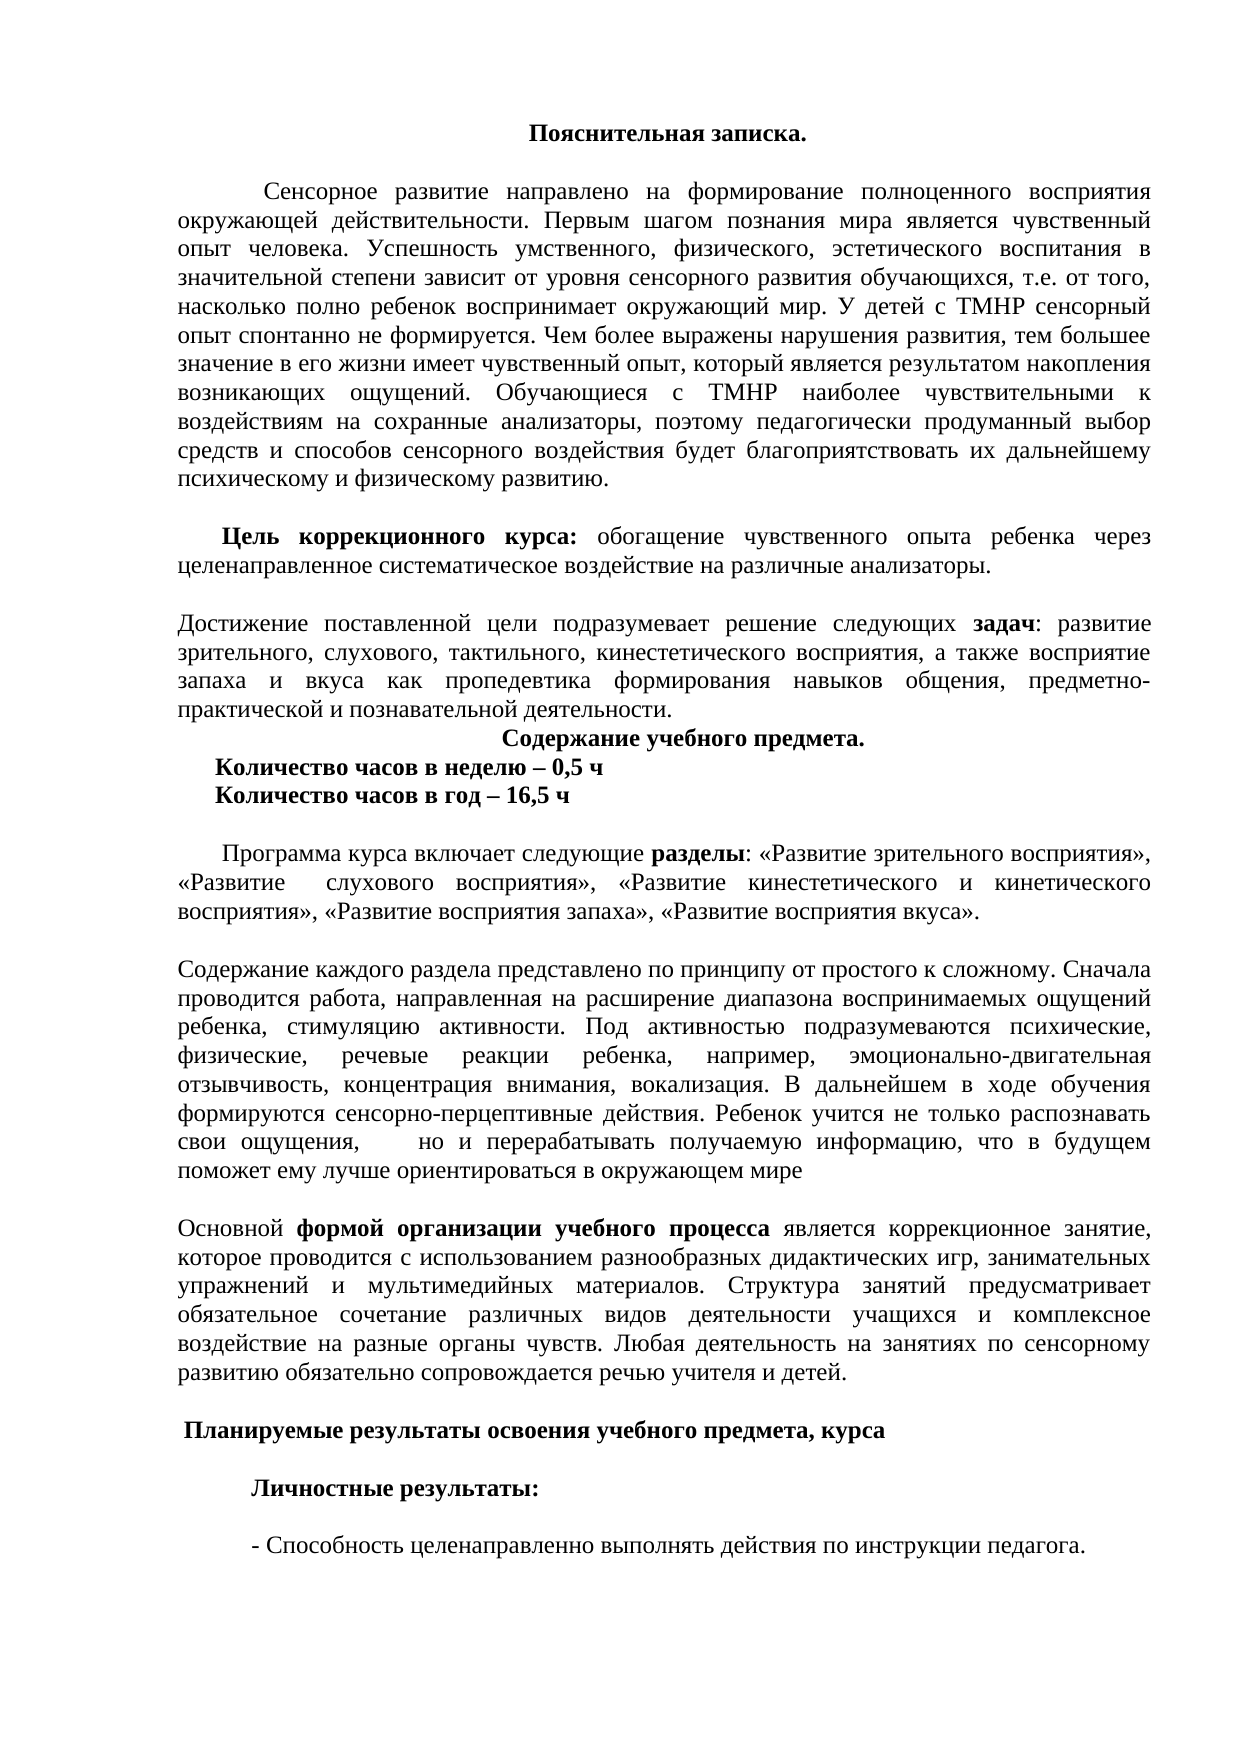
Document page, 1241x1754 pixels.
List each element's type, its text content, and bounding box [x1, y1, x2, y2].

text Основной формой организации учебного процесса является коррекционное занятие, которое проводится с использованием разнообразных дидактических игр, занимательных упражнений и мультимедийных материалов. Структура занятий предусматривает обязательное сочетание различных видов деятельности учащихся и комплексное воздействие на разные органы чувств. Любая деятельность на занятиях по сенсорному развитию обязательно сопровождается речью учителя и детей. [177, 1213, 1152, 1386]
text Количество часов в неделю – 0,5 ч [215, 752, 1152, 781]
text Количество часов в год – 16,5 ч [215, 781, 1152, 809]
text Содержание учебного предмета. [215, 723, 1152, 752]
text Сенсорное развитие направлено на формирование полноценного восприятия окружающей действительности. Первым шагом познания мира является чувственный опыт человека. Успешность умственного, физического, эстетического воспитания в значительной степени зависит от уровня сенсорного развития обучающихся, т.е. от того, насколько полно ребенок воспринимает окружающий мир. У детей с ТМНР сенсорный опыт спонтанно не формируется. Чем более выражены нарушения развития, тем большее значение в его жизни имеет чувственный опыт, который является результатом накопления возникающих ощущений. Обучающиеся с ТМНР наиболее чувствительными к воздействиям на сохранные анализаторы, поэтому педагогически продуманный выбор средств и способов сенсорного воздействия будет благоприятствовать их дальнейшему психическому и физическому развитию. [177, 176, 1152, 492]
text Содержание каждого раздела представлено по принципу от простого к сложному. Сначала проводится работа, направленная на расширение диапазона воспринимаемых ощущений ребенка, стимуляцию активности. Под активностью подразумеваются психические, физические, речевые реакции ребенка, например, эмоционально-двигательная отзывчивость, концентрация внимания, вокализация. В дальнейшем в ходе обучения формируются сенсорно-перцептивные действия. Ребенок учится не только распознавать свои ощущения, но и перерабатывать получаемую информацию, что в будущем поможет ему лучше ориентироваться в окружающем мире [177, 954, 1152, 1184]
text Пояснительная записка. [177, 118, 1152, 147]
text Цель коррекционного курса: обогащение чувственного опыта ребенка через целенаправленное систематическое воздействие на различные анализаторы. [177, 521, 1152, 579]
text Достижение поставленной цели подразумевает решение следующих задач: развитие зрительного, слухового, тактильного, кинестетического восприятия, а также восприятие запаха и вкуса как пропедевтика формирования навыков общения, предметно-практической и познавательной деятельности. [177, 608, 1152, 723]
text Личностные результаты: [177, 1473, 1152, 1501]
text Планируемые результаты освоения учебного предмета, курса [177, 1415, 1152, 1443]
text Программа курса включает следующие разделы: «Развитие зрительного восприятия», «Развитие слухового восприятия», «Развитие кинестетического и кинетического восприятия», «Развитие восприятия запаха», «Развитие восприятия вкуса». [177, 838, 1152, 925]
text - Способность целенаправленно выполнять действия по инструкции педагога. [177, 1531, 1152, 1559]
